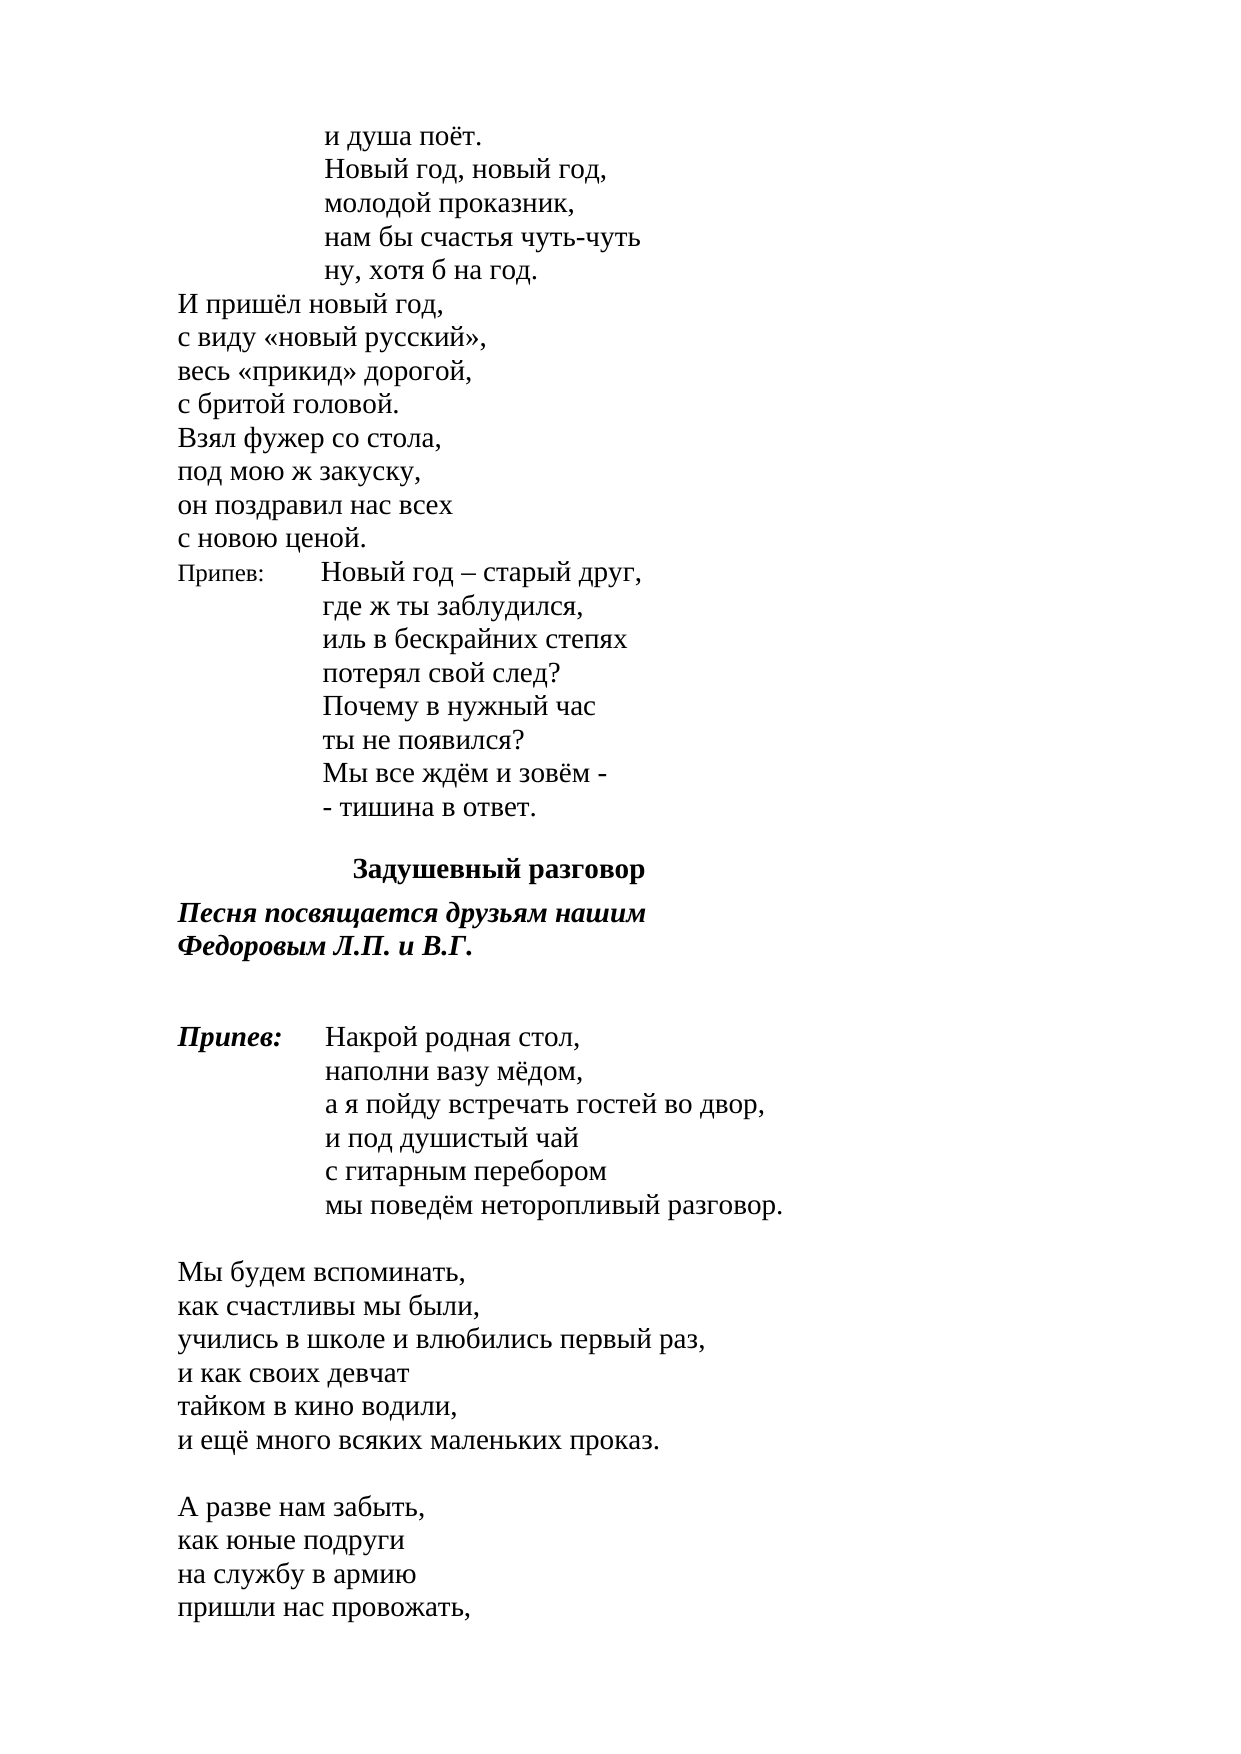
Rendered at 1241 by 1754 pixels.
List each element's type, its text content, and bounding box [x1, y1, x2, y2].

text с новою ценой. [177, 521, 1152, 554]
text Песня посвящается друзьям нашим [177, 895, 1152, 928]
text нам бы счастья чуть-чуть [177, 219, 1152, 252]
text с бритой головой. [177, 386, 1152, 420]
subtitle Задушевный разговор [177, 851, 1152, 885]
text молодой проказник, [177, 185, 1152, 219]
text с гитарным перебором [251, 1153, 1152, 1187]
text и как своих девчат [177, 1355, 1152, 1388]
text ну, хотя б на год. [177, 252, 1152, 286]
text как юные подруги [177, 1522, 1152, 1556]
text Мы все ждём и зовём - [177, 755, 1152, 789]
text он поздравил нас всех [177, 487, 1152, 521]
text Почему в нужный час [177, 688, 1152, 722]
text потерял свой след? [177, 655, 1152, 688]
text и душа поёт. [177, 118, 1152, 152]
text а я пойду встречать гостей во двор, [251, 1086, 1152, 1120]
text весь «прикид» дорогой, [177, 353, 1152, 386]
text пришли нас провожать, [177, 1589, 1152, 1623]
text тайком в кино водили, [177, 1388, 1152, 1422]
text и под душистый чай [251, 1120, 1152, 1153]
text под мою ж закуску, [177, 453, 1152, 487]
text Припев: Новый год – старый друг, [177, 554, 1152, 588]
text иль в бескрайних степях [177, 621, 1152, 655]
text А разве нам забыть, [177, 1489, 1152, 1522]
text где ж ты заблудился, [177, 588, 1152, 621]
text учились в школе и влюбились первый раз, [177, 1321, 1152, 1355]
text Припев: Накрой родная стол, [177, 1019, 1152, 1053]
text ты не появился? [177, 722, 1152, 755]
text Мы будем вспоминать, [177, 1254, 1152, 1288]
text как счастливы мы были, [177, 1288, 1152, 1321]
text мы поведём неторопливый разговор. [251, 1187, 1152, 1221]
text с виду «новый русский», [177, 319, 1152, 353]
text Новый год, новый год, [177, 152, 1152, 185]
text наполни вазу мёдом, [251, 1053, 1152, 1086]
text Взял фужер со стола, [177, 420, 1152, 453]
text Федоровым Л.П. и В.Г. [177, 928, 1152, 962]
text - тишина в ответ. [177, 789, 1152, 822]
text на службу в армию [177, 1556, 1152, 1589]
text И пришёл новый год, [177, 286, 1152, 319]
text и ещё много всяких маленьких проказ. [177, 1422, 1152, 1455]
